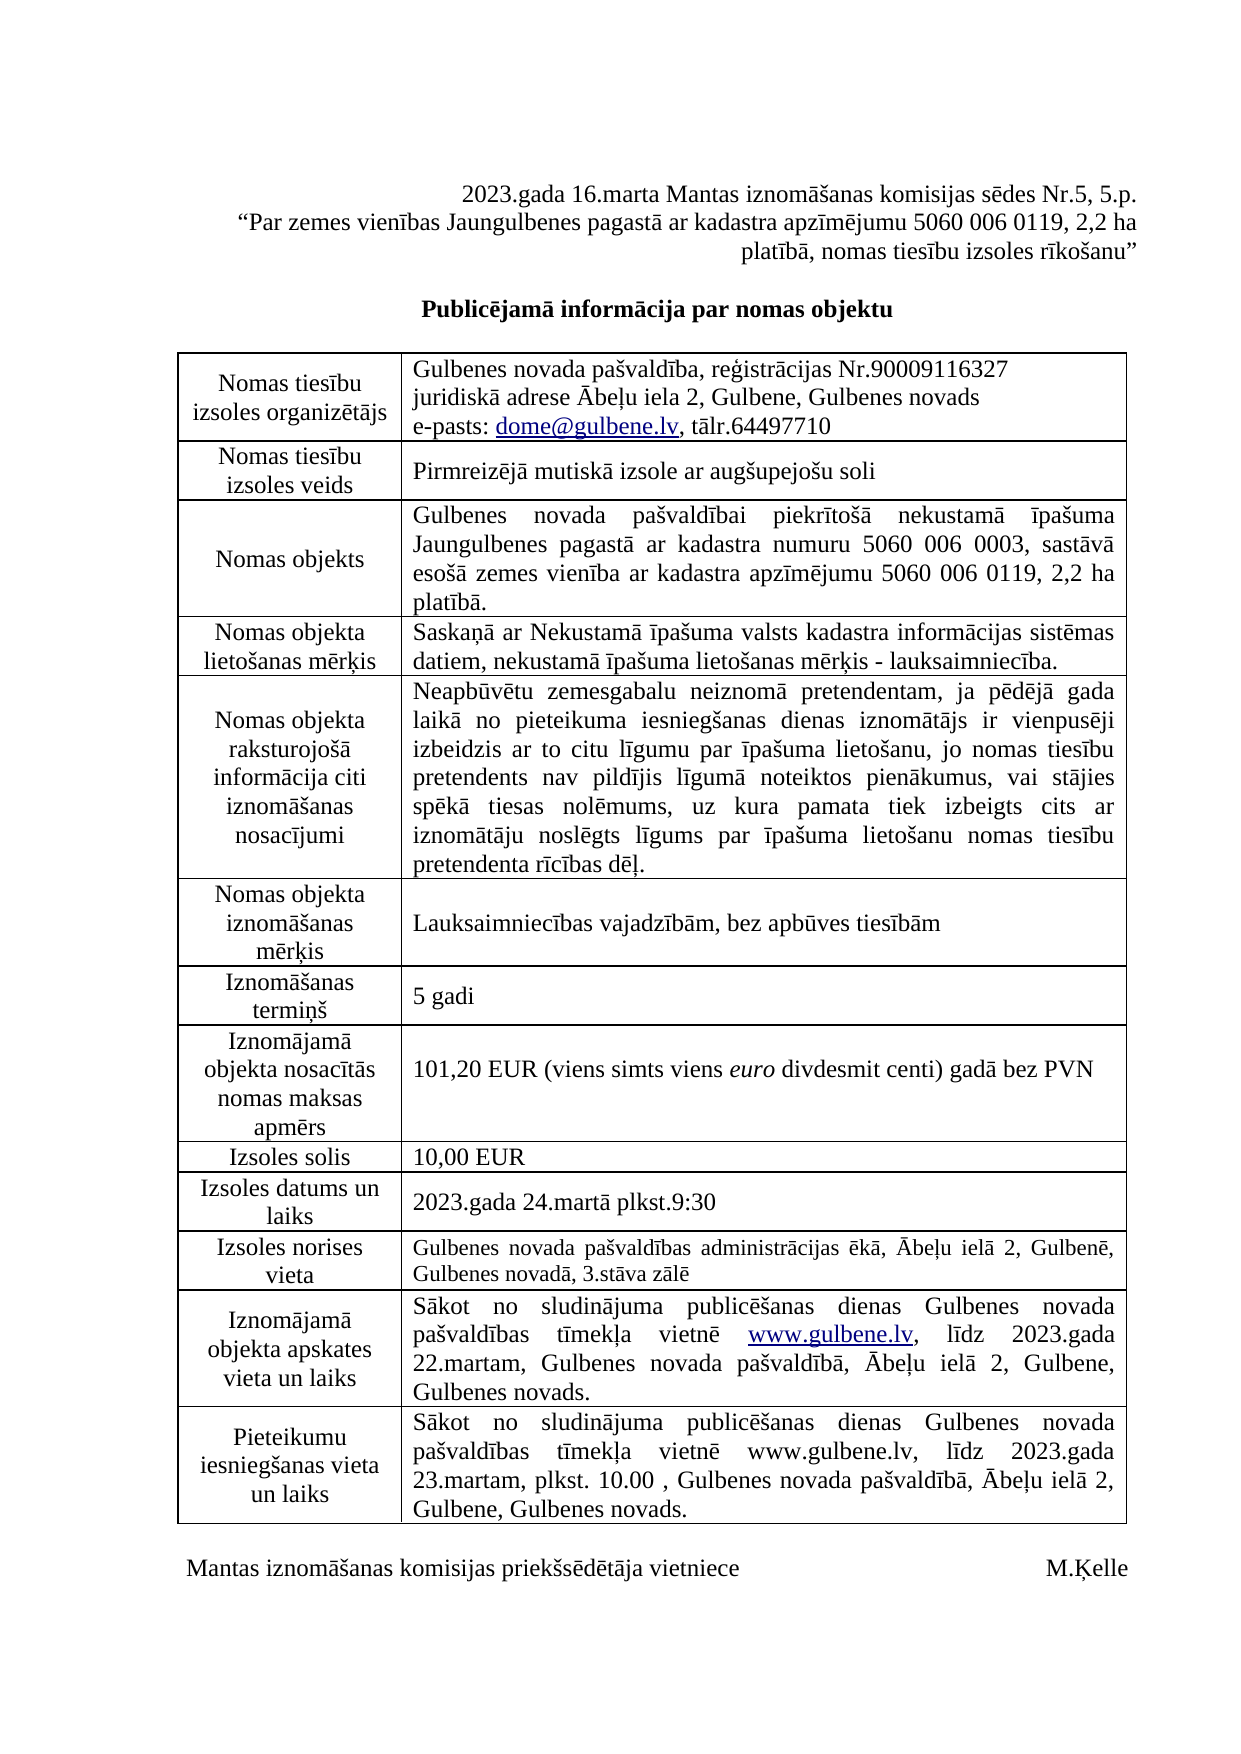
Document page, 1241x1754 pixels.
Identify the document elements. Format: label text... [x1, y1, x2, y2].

table_cell Pieteikumu iesniegšanas vieta un laiks [179, 1407, 401, 1522]
table_cell 10,00 EUR [402, 1142, 1126, 1171]
table_cell Iznomāšanas termiņš [179, 967, 401, 1024]
table_cell 2023.gada 24.martā plkst.9:30 [402, 1173, 1126, 1230]
table_cell Gulbenes novada pašvaldības administrācijas ēkā, Ābeļu ielā 2, Gulbenē, Gulbenes novadā, 3.stāva zālē [402, 1232, 1126, 1289]
text 2023.gada 16.marta Mantas iznomāšanas komisijas sēdes Nr.5, 5.p. [177, 179, 1137, 207]
text Mantas iznomāšanas komisijas priekšsēdētāja vietniece M.Ķelle [177, 1553, 1137, 1582]
table_cell Nomas objekta raksturojošā informācija citi iznomāšanas nosacījumi [179, 676, 401, 877]
text “Par zemes vienības Jaungulbenes pagastā ar kadastra apzīmējumu 5060 006 0119, 2,2 ha platībā, nomas tiesību izsoles rīkošanu” [177, 207, 1137, 265]
table_cell Nomas objekta lietošanas mērķis [179, 617, 401, 674]
table_header Nomas tiesību izsoles organizētājs [179, 354, 401, 440]
table_cell 101,20 EUR (viens simts viens euro divdesmit centi) gadā bez PVN [402, 1026, 1126, 1141]
text Publicējamā informācija par nomas objektu [177, 294, 1137, 323]
table_cell Sākot no sludinājuma publicēšanas dienas Gulbenes novada pašvaldības tīmekļa vietnē www.gulbene.lv, līdz 2023.gada 22.martam, Gulbenes novada pašvaldībā, Ābeļu ielā 2, Gulbene, Gulbenes novads. [402, 1291, 1126, 1406]
table_cell Izsoles datums un laiks [179, 1173, 401, 1230]
table_cell Izsoles norises vieta [179, 1232, 401, 1289]
table_cell Iznomājamā objekta apskates vieta un laiks [179, 1291, 401, 1406]
table_cell Saskaņā ar Nekustamā īpašuma valsts kadastra informācijas sistēmas datiem, nekustamā īpašuma lietošanas mērķis - lauksaimniecība. [402, 617, 1126, 674]
table_cell Nomas tiesību izsoles veids [179, 442, 401, 499]
table_cell Nomas objekta iznomāšanas mērķis [179, 879, 401, 965]
table_cell 5 gadi [402, 967, 1126, 1024]
table_cell Gulbenes novada pašvaldībai piekrītošā nekustamā īpašuma Jaungulbenes pagastā ar kadastra numuru 5060 006 0003, sastāvā esošā zemes vienība ar kadastra apzīmējumu 5060 006 0119, 2,2 ha platībā. [402, 501, 1126, 616]
table_cell Nomas objekts [179, 501, 401, 616]
table_cell Sākot no sludinājuma publicēšanas dienas Gulbenes novada pašvaldības tīmekļa vietnē www.gulbene.lv, līdz 2023.gada 23.martam, plkst. 10.00 , Gulbenes novada pašvaldībā, Ābeļu ielā 2, Gulbene, Gulbenes novads. [402, 1407, 1126, 1522]
table_cell Pirmreizējā mutiskā izsole ar augšupejošu soli [402, 442, 1126, 499]
table_cell Iznomājamā objekta nosacītās nomas maksas apmērs [179, 1026, 401, 1141]
table_cell Neapbūvētu zemesgabalu neiznomā pretendentam, ja pēdējā gada laikā no pieteikuma iesniegšanas dienas iznomātājs ir vienpusēji izbeidzis ar to citu līgumu par īpašuma lietošanu, jo nomas tiesību pretendents nav pildījis līgumā noteiktos pienākumus, vai stājies spēkā tiesas nolēmums, uz kura pamata tiek izbeigts cits ar iznomātāju noslēgts līgums par īpašuma lietošanu nomas tiesību pretendenta rīcības dēļ. [402, 676, 1126, 877]
table_cell Izsoles solis [179, 1142, 401, 1171]
table_header Gulbenes novada pašvaldība, reģistrācijas Nr.90009116327 juridiskā adrese Ābeļu iela 2, Gulbene, Gulbenes novads e-pasts: dome@gulbene.lv, tālr.64497710 [402, 354, 1126, 440]
table_cell Lauksaimniecības vajadzībām, bez apbūves tiesībām [402, 879, 1126, 965]
